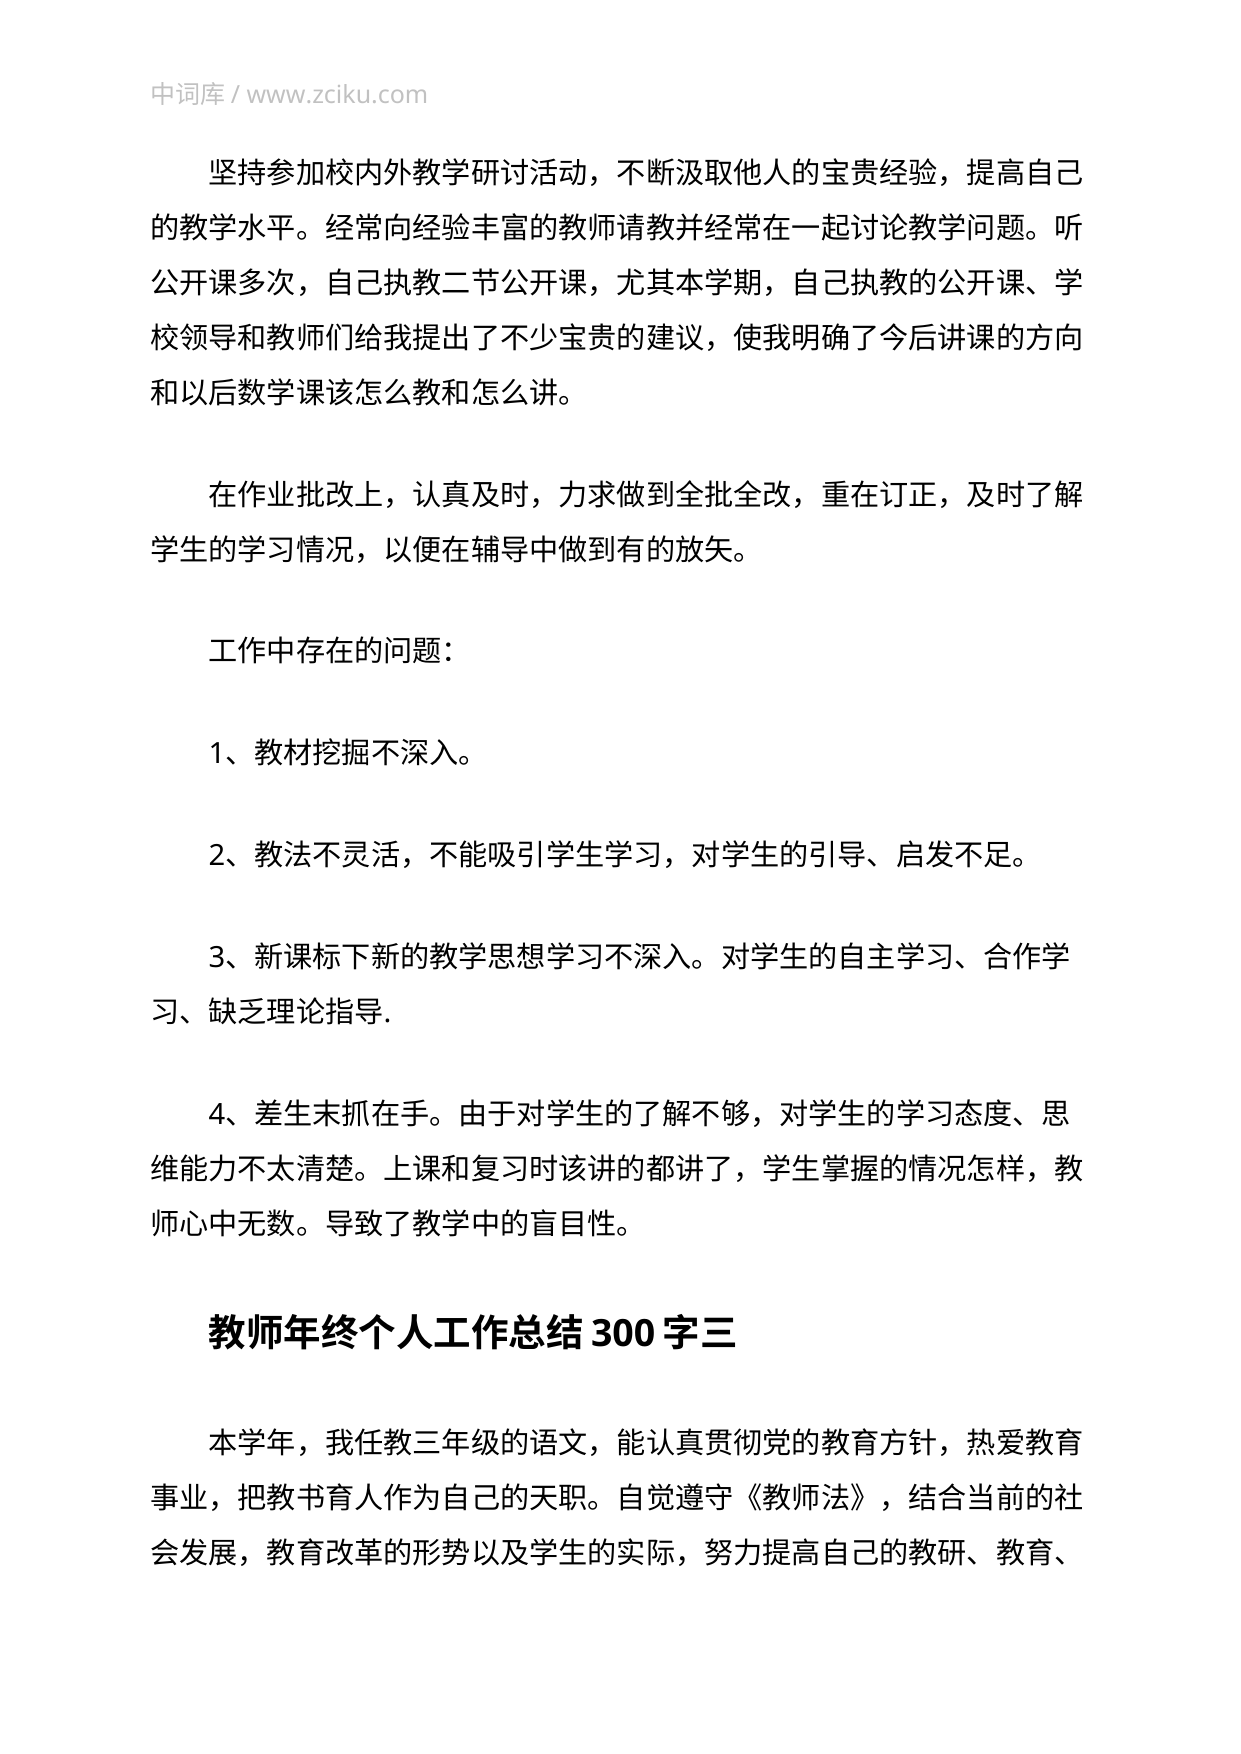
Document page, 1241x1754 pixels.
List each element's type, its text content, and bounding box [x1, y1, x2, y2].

text 4、差生末抓在手。由于对学生的了解不够，对学生的学习态度、思维能力不太清楚。上课和复习时该讲的都讲了，学生掌握的情况怎样，教师心中无数。导致了教学中的盲目性。 [150, 1091, 1090, 1243]
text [150, 1420, 1090, 1572]
text 3、新课标下新的教学思想学习不深入。对学生的自主学习、合作学习、缺乏理论指导. [150, 934, 1090, 1031]
text 教师年终个人工作总结300字三 [150, 1302, 1090, 1357]
text 在作业批改上，认真及时，力求做到全批全改，重在订正，及时了解学生的学习情况，以便在辅导中做到有的放矢。 [150, 471, 1090, 568]
text 2、教法不灵活，不能吸引学生学习，对学生的引导、启发不足。 [150, 832, 1090, 874]
text 坚持参加校内外教学研讨活动，不断汲取他人的宝贵经验，提高自己的教学水平。经常向经验丰富的教师请教并经常在一起讨论教学问题。听公开课多次，自己执教二节公开课，尤其本学期，自己执教的公开课、学校领导和教师们给我提出了不少宝贵的建议，使我明确了今后讲课的方向和以后数学课该怎么教和怎么讲。 [150, 150, 1090, 412]
text 工作中存在的问题： [150, 628, 1090, 670]
text 1、教材挖掘不深入。 [150, 730, 1090, 772]
